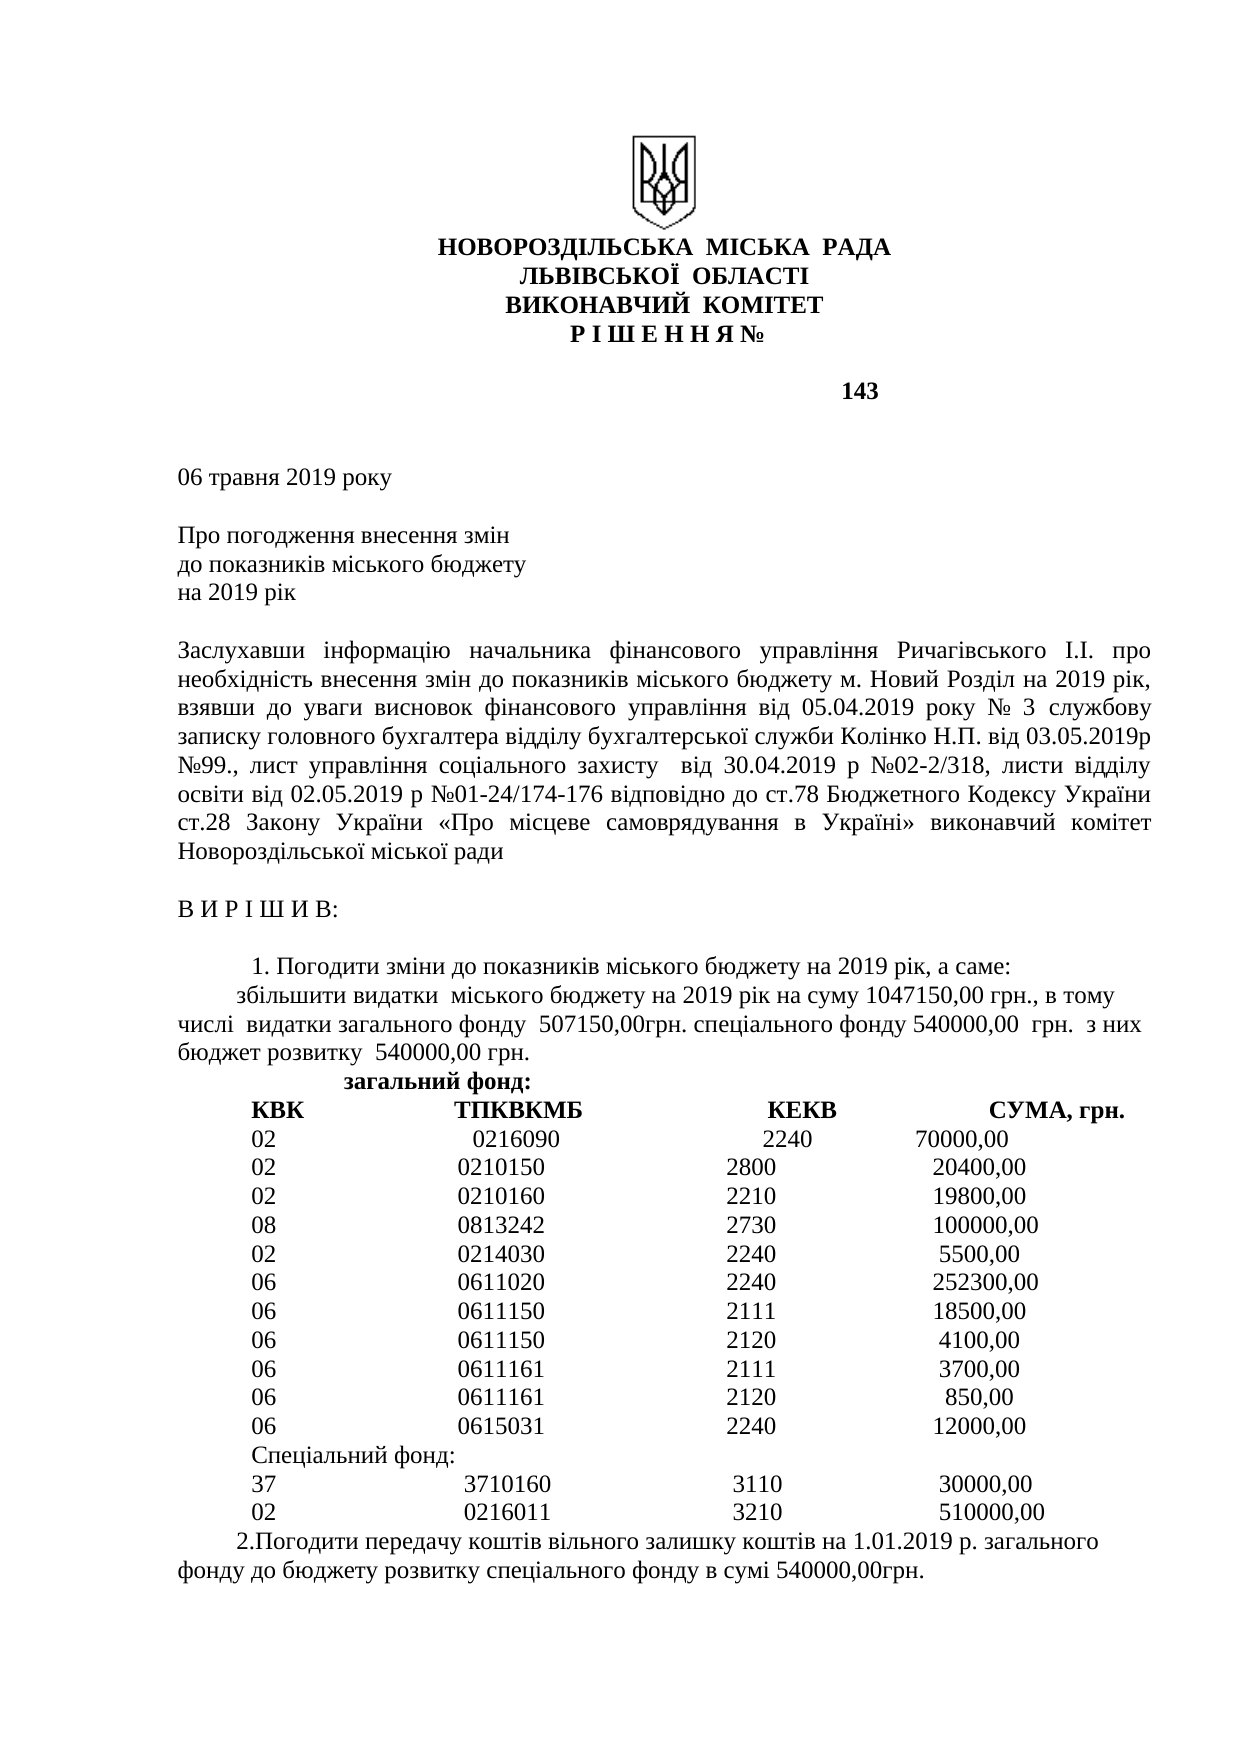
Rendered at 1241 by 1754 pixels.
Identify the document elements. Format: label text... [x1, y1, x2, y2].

text 06 0611150 2120 4100,00 [177, 1325, 1152, 1354]
text збільшити видатки міського бюджету на 2019 рік на суму 1047150,00 грн., в тому числі видатки загального фонду 507150,00грн. спеціального фонду 540000,00 грн. з них бюджет розвитку 540000,00 грн. [177, 980, 1152, 1066]
text 02 0210160 2210 19800,00 [177, 1181, 1152, 1210]
text 02 0210150 2800 20400,00 [177, 1152, 1152, 1181]
text загальний фонд: [177, 1066, 1152, 1095]
text 02 0214030 2240 5500,00 [177, 1239, 1152, 1267]
text 06 0611150 2111 18500,00 [177, 1296, 1152, 1325]
text 06 0615031 2240 12000,00 [177, 1411, 1152, 1440]
text 06 травня 2019 року [177, 462, 1152, 491]
text 02 0216090 2240 70000,00 [177, 1124, 1152, 1152]
text Р І Ш Е Н Н Я № [177, 319, 1152, 347]
text ЛЬВІВСЬКОЇ ОБЛАСТІ [177, 261, 1152, 290]
text Заслухавши інформацію начальника фінансового управління Ричагівського І.І. про необхідність внесення змін до показників міського бюджету м. Новий Розділ на 2019 рік, взявши до уваги висновок фінансового управління від 05.04.2019 року № 3 службову записку головного бухгалтера відділу бухгалтерської служби Колінко Н.П. від 03.05.2019р №99., лист управління соціального захисту від 30.04.2019 р №02-2/318, листи відділу освіти від 02.05.2019 р №01-24/174-176 відповідно до ст.78 Бюджетного Кодексу України ст.28 Закону України «Про місцеве самоврядування в Україні» виконавчий комітет Новороздільської міської ради [177, 635, 1152, 865]
text 143 [693, 376, 1152, 405]
text до показників міського бюджету [177, 549, 1152, 577]
text на 2019 рік [177, 577, 1152, 606]
text 08 0813242 2730 100000,00 [177, 1210, 1152, 1239]
text ВИКОНАВЧИЙ КОМІТЕТ [177, 290, 1152, 319]
text В И Р І Ш И В: [177, 894, 1152, 922]
text КВК ТПКВКМБ КЕКВ СУМА, грн. [177, 1095, 1152, 1124]
text 06 0611161 2120 850,00 [177, 1382, 1152, 1411]
text 37 3710160 3110 30000,00 [177, 1469, 1152, 1497]
text 1. Погодити зміни до показників міського бюджету на 2019 рік, а саме: [177, 951, 1152, 980]
text 02 0216011 3210 510000,00 [177, 1497, 1152, 1526]
picture [570, 133, 759, 233]
text Про погодження внесення змін [177, 520, 1152, 549]
text НОВОРОЗДІЛЬСЬКА МІСЬКА РАДА [177, 232, 1152, 261]
text Спеціальний фонд: [177, 1440, 1152, 1469]
text 2.Погодити передачу коштів вільного залишку коштів на 1.01.2019 р. загального фонду до бюджету розвитку спеціального фонду в сумі 540000,00грн. [177, 1526, 1152, 1584]
text 06 0611161 2111 3700,00 [177, 1354, 1152, 1382]
text 06 0611020 2240 252300,00 [177, 1267, 1152, 1296]
